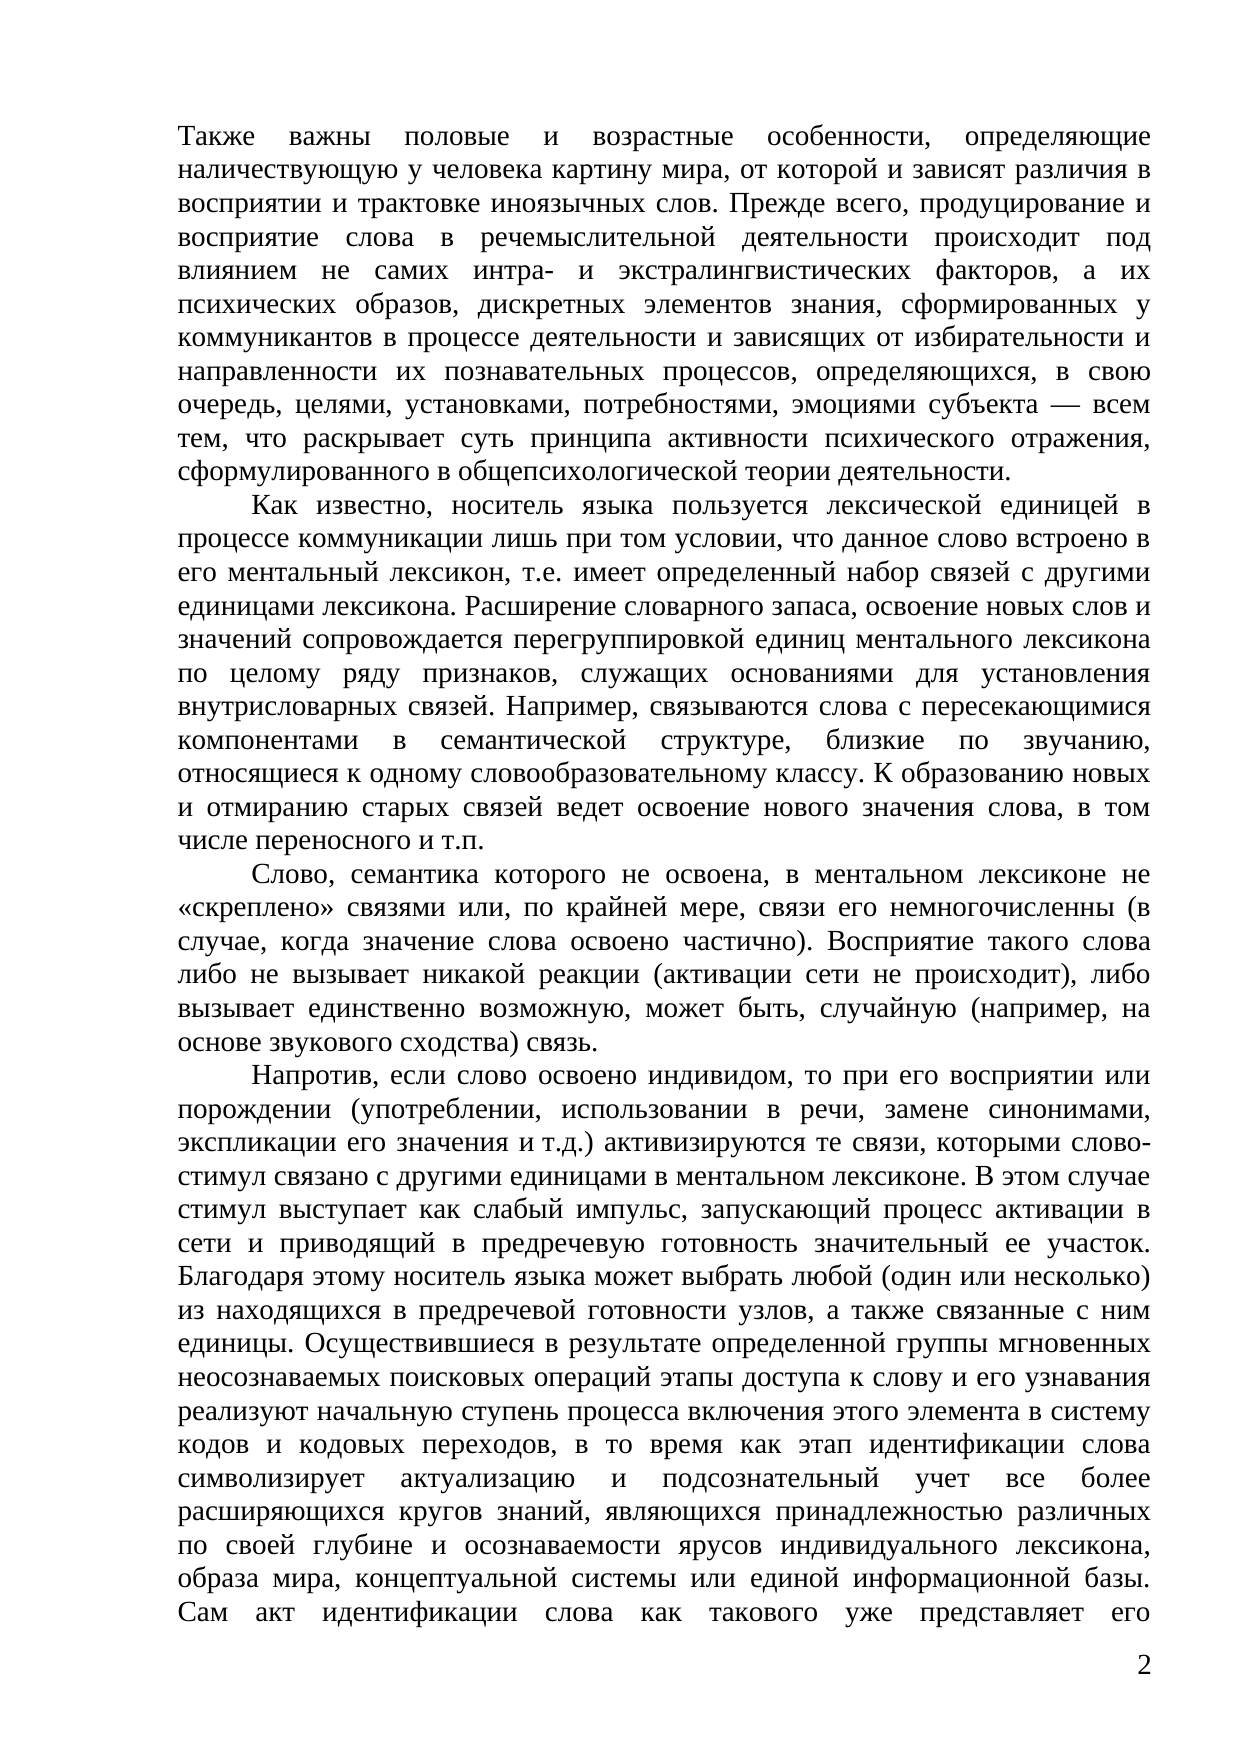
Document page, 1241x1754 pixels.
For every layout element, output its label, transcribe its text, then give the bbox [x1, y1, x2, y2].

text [177, 118, 1152, 487]
text Слово, семантика которого не освоена, в ментальном лексиконе не «скреплено» связями или, по крайней мере, связи его немногочисленны (в случае, когда значение слова освоено частично). Восприятие такого слова либо не вызывает никакой реакции (активации сети не происходит), либо вызывает единственно возможную, может быть, случайную (например, на основе звукового сходства) связь. [177, 856, 1152, 1057]
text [177, 1057, 1152, 1627]
text Как известно, носитель языка пользуется лексической единицей в процессе коммуникации лишь при том условии, что данное слово встроено в его ментальный лексикон, т.е. имеет определенный набор связей с другими единицами лексикона. Расширение словарного запаса, освоение новых слов и значений сопровождается перегруппировкой единиц ментального лексикона по целому ряду признаков, служащих основаниями для установления внутрисловарных связей. Например, связываются слова с пересекающимися компонентами в семантической структуре, близкие по звучанию, относящиеся к одному словообразовательному классу. К образованию новых и отмиранию старых связей ведет освоение нового значения слова, в том числе переносного и т.п. [177, 487, 1152, 856]
